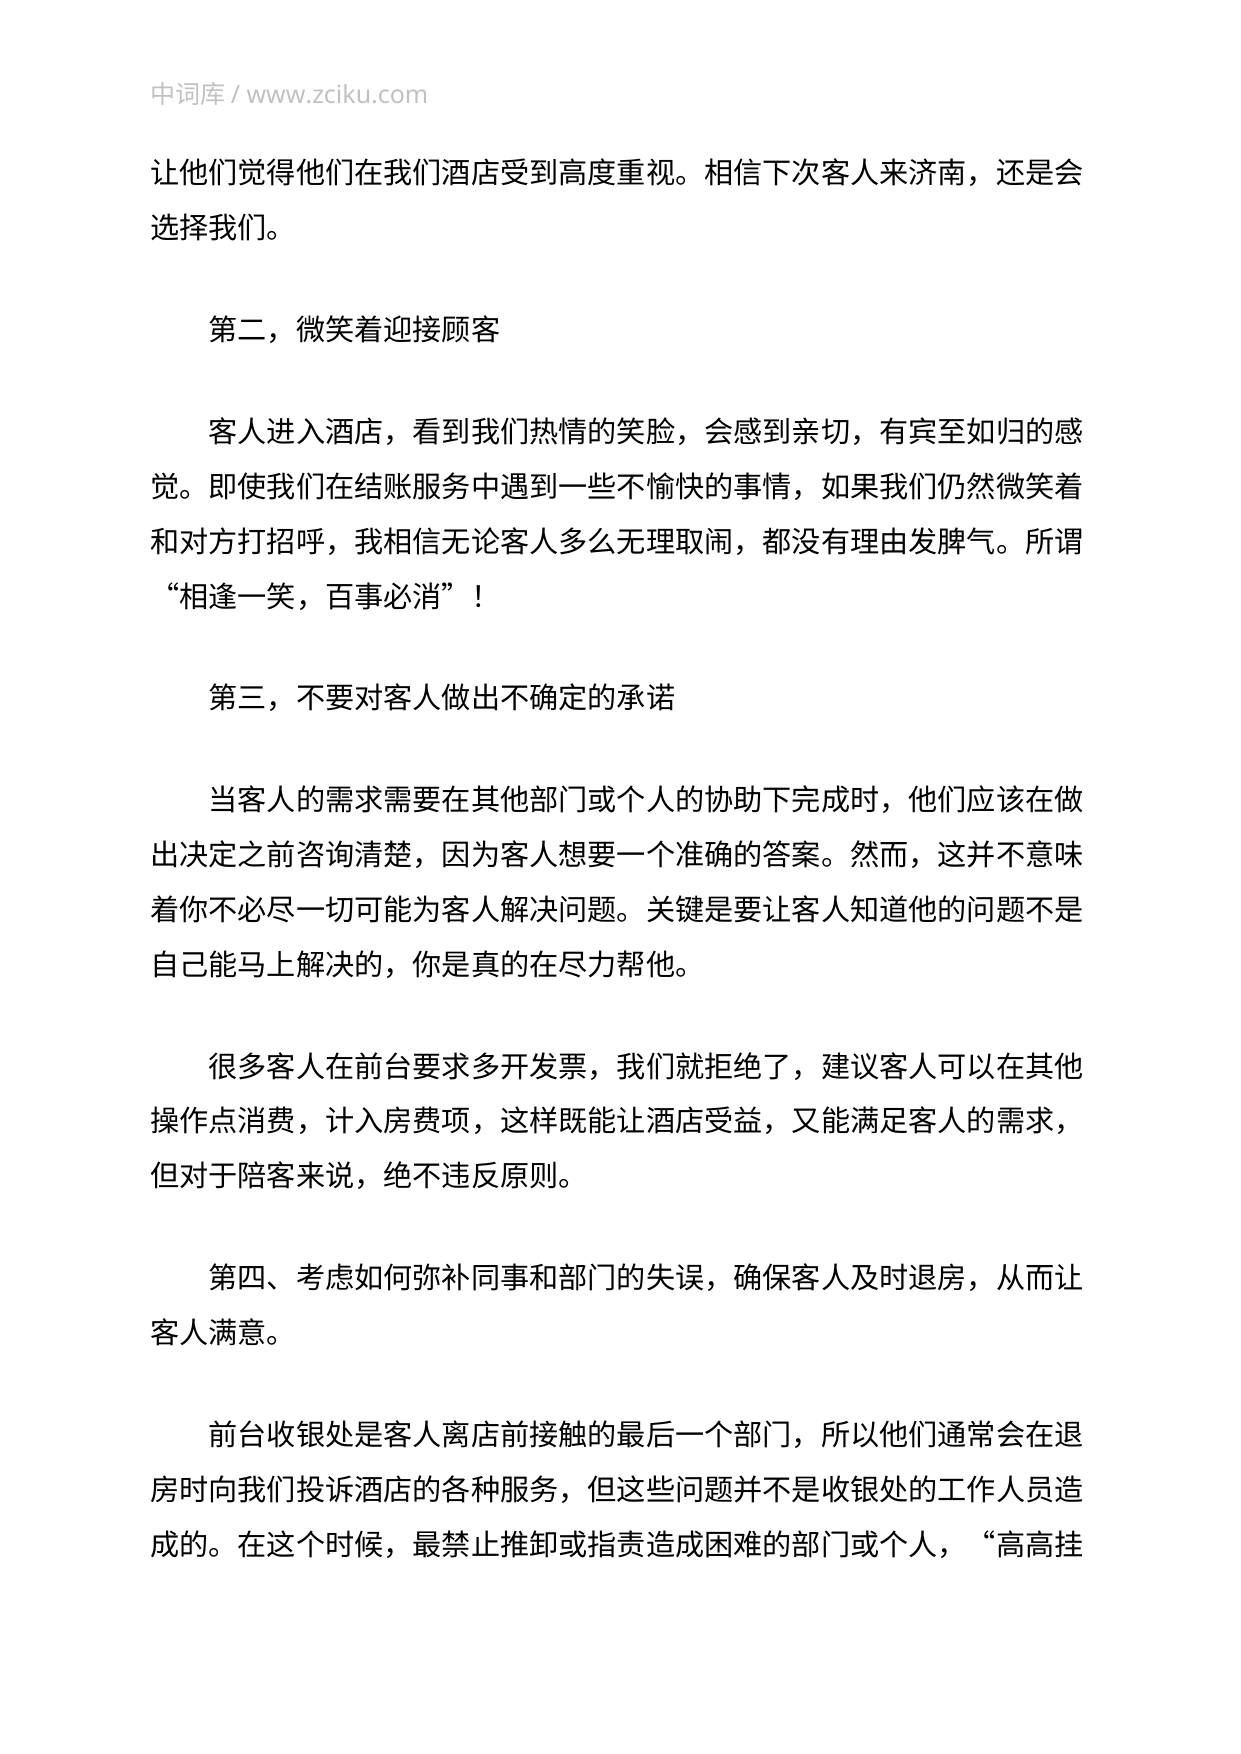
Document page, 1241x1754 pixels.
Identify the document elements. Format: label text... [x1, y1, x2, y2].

text 第二，微笑着迎接顾客 [150, 307, 1090, 349]
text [150, 150, 1090, 247]
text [150, 1411, 1090, 1563]
text 很多客人在前台要求多开发票，我们就拒绝了，建议客人可以在其他操作点消费，计入房费项，这样既能让酒店受益，又能满足客人的需求，但对于陪客来说，绝不违反原则。 [150, 1043, 1090, 1195]
text 第三，不要对客人做出不确定的承诺 [150, 675, 1090, 717]
text 第四、考虑如何弥补同事和部门的失误，确保客人及时退房，从而让客人满意。 [150, 1255, 1090, 1352]
text 当客人的需求需要在其他部门或个人的协助下完成时，他们应该在做出决定之前咨询清楚，因为客人想要一个准确的答案。然而，这并不意味着你不必尽一切可能为客人解决问题。关键是要让客人知道他的问题不是自己能马上解决的，你是真的在尽力帮他。 [150, 777, 1090, 984]
text 客人进入酒店，看到我们热情的笑脸，会感到亲切，有宾至如归的感觉。即使我们在结账服务中遇到一些不愉快的事情，如果我们仍然微笑着和对方打招呼，我相信无论客人多么无理取闹，都没有理由发脾气。所谓“相逢一笑，百事必消”！ [150, 408, 1090, 615]
